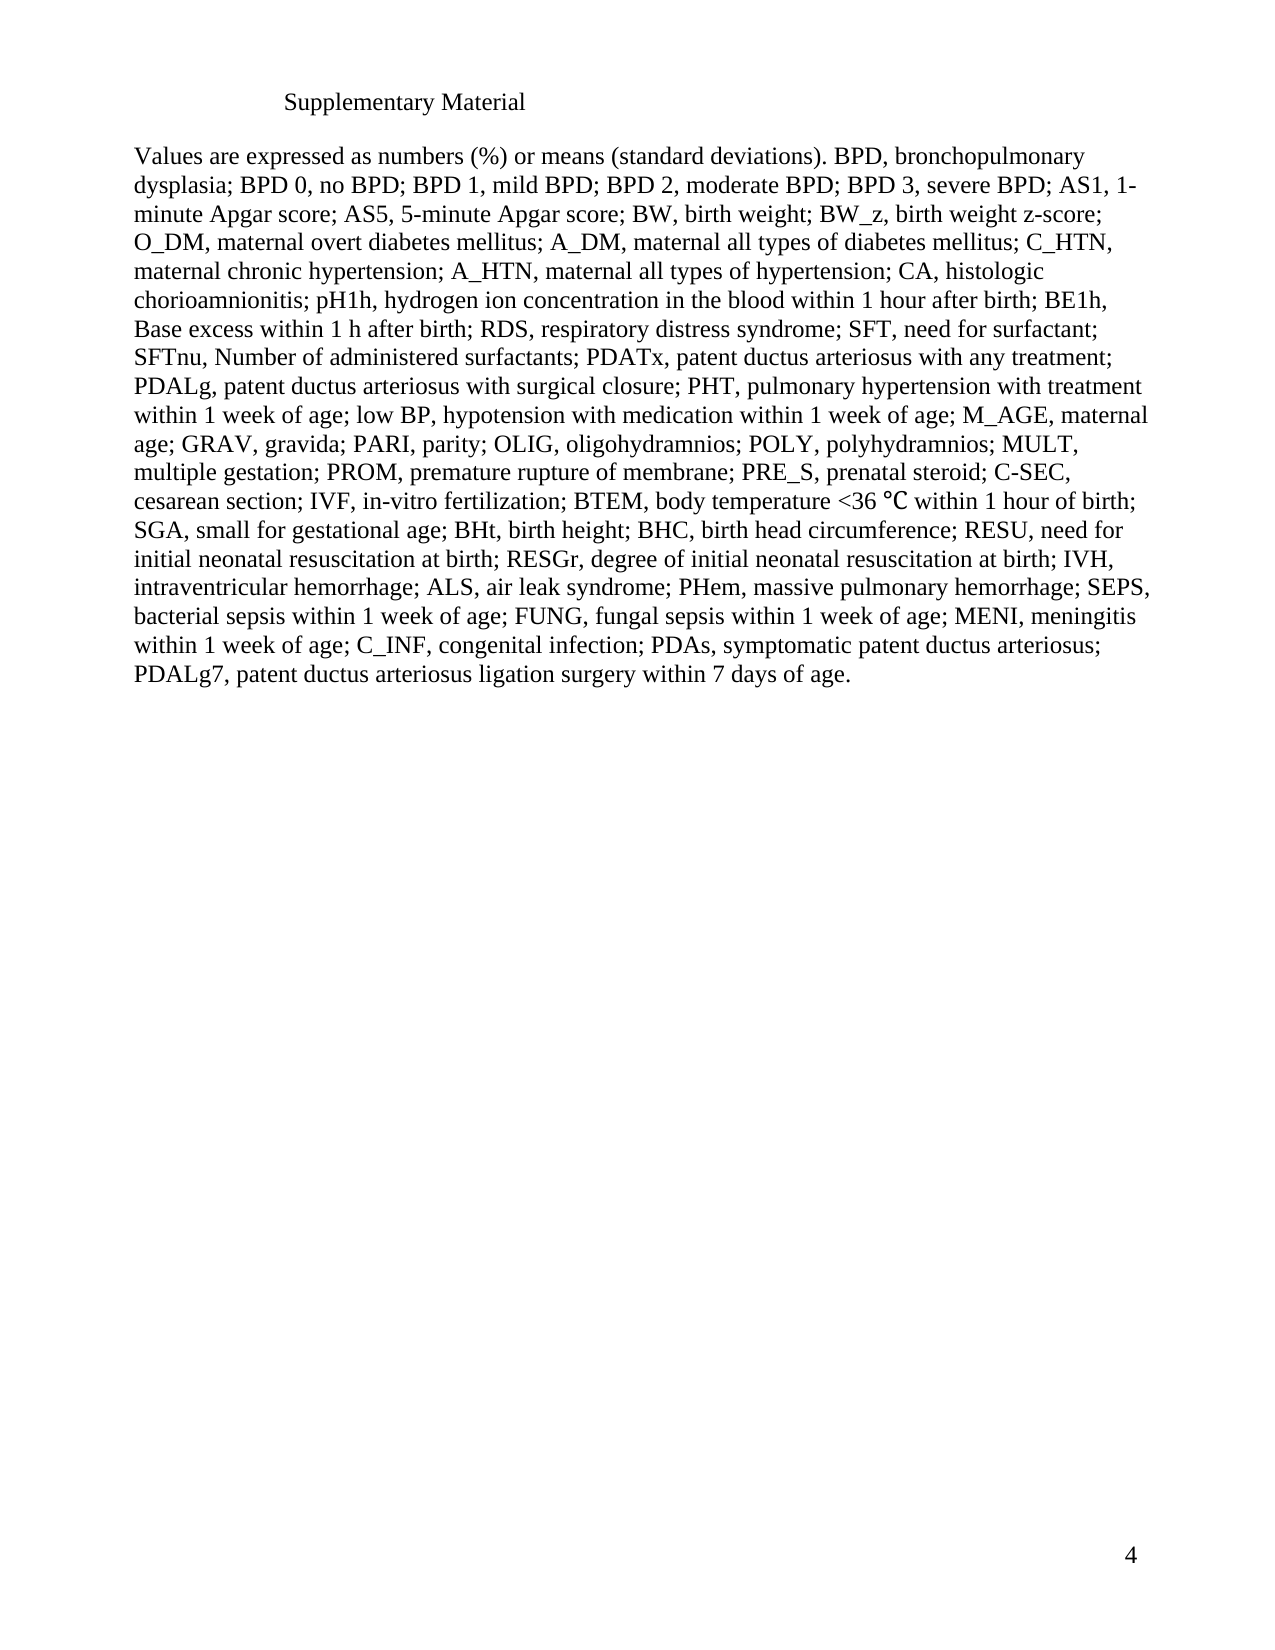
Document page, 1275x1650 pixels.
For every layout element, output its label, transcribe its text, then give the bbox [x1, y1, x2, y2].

text Values are expressed as numbers (%) or means (standard deviations). BPD, bronchopulmonary dysplasia; BPD 0, no BPD; BPD 1, mild BPD; BPD 2, moderate BPD; BPD 3, severe BPD; AS1, 1-minute Apgar score; AS5, 5-minute Apgar score; BW, birth weight; BW_z, birth weight z-score; O_DM, maternal overt diabetes mellitus; A_DM, maternal all types of diabetes mellitus; C_HTN, maternal chronic hypertension; A_HTN, maternal all types of hypertension; CA, histologic chorioamnionitis; pH1h, hydrogen ion concentration in the blood within 1 hour after birth; BE1h, Base excess within 1 h after birth; RDS, respiratory distress syndrome; SFT, need for surfactant; SFTnu, Number of administered surfactants; PDATx, patent ductus arteriosus with any treatment; PDALg, patent ductus arteriosus with surgical closure; PHT, pulmonary hypertension with treatment within 1 week of age; low BP, hypotension with medication within 1 week of age; M_AGE, maternal age; GRAV, gravida; PARI, parity; OLIG, oligohydramnios; POLY, polyhydramnios; MULT, multiple gestation; PROM, premature rupture of membrane; PRE_S, prenatal steroid; C-SEC, cesarean section; IVF, in-vitro fertilization; BTEM, body temperature <36 ℃ within 1 hour of birth; SGA, small for gestational age; BHt, birth height; BHC, birth head circumference; RESU, need for initial neonatal resuscitation at birth; RESGr, degree of initial neonatal resuscitation at birth; IVH, intraventricular hemorrhage; ALS, air leak syndrome; PHem, massive pulmonary hemorrhage; SEPS, bacterial sepsis within 1 week of age; FUNG, fungal sepsis within 1 week of age; MENI, meningitis within 1 week of age; C_INF, congenital infection; PDAs, symptomatic patent ductus arteriosus; PDALg7, patent ductus arteriosus ligation surgery within 7 days of age. [133, 141, 1152, 687]
